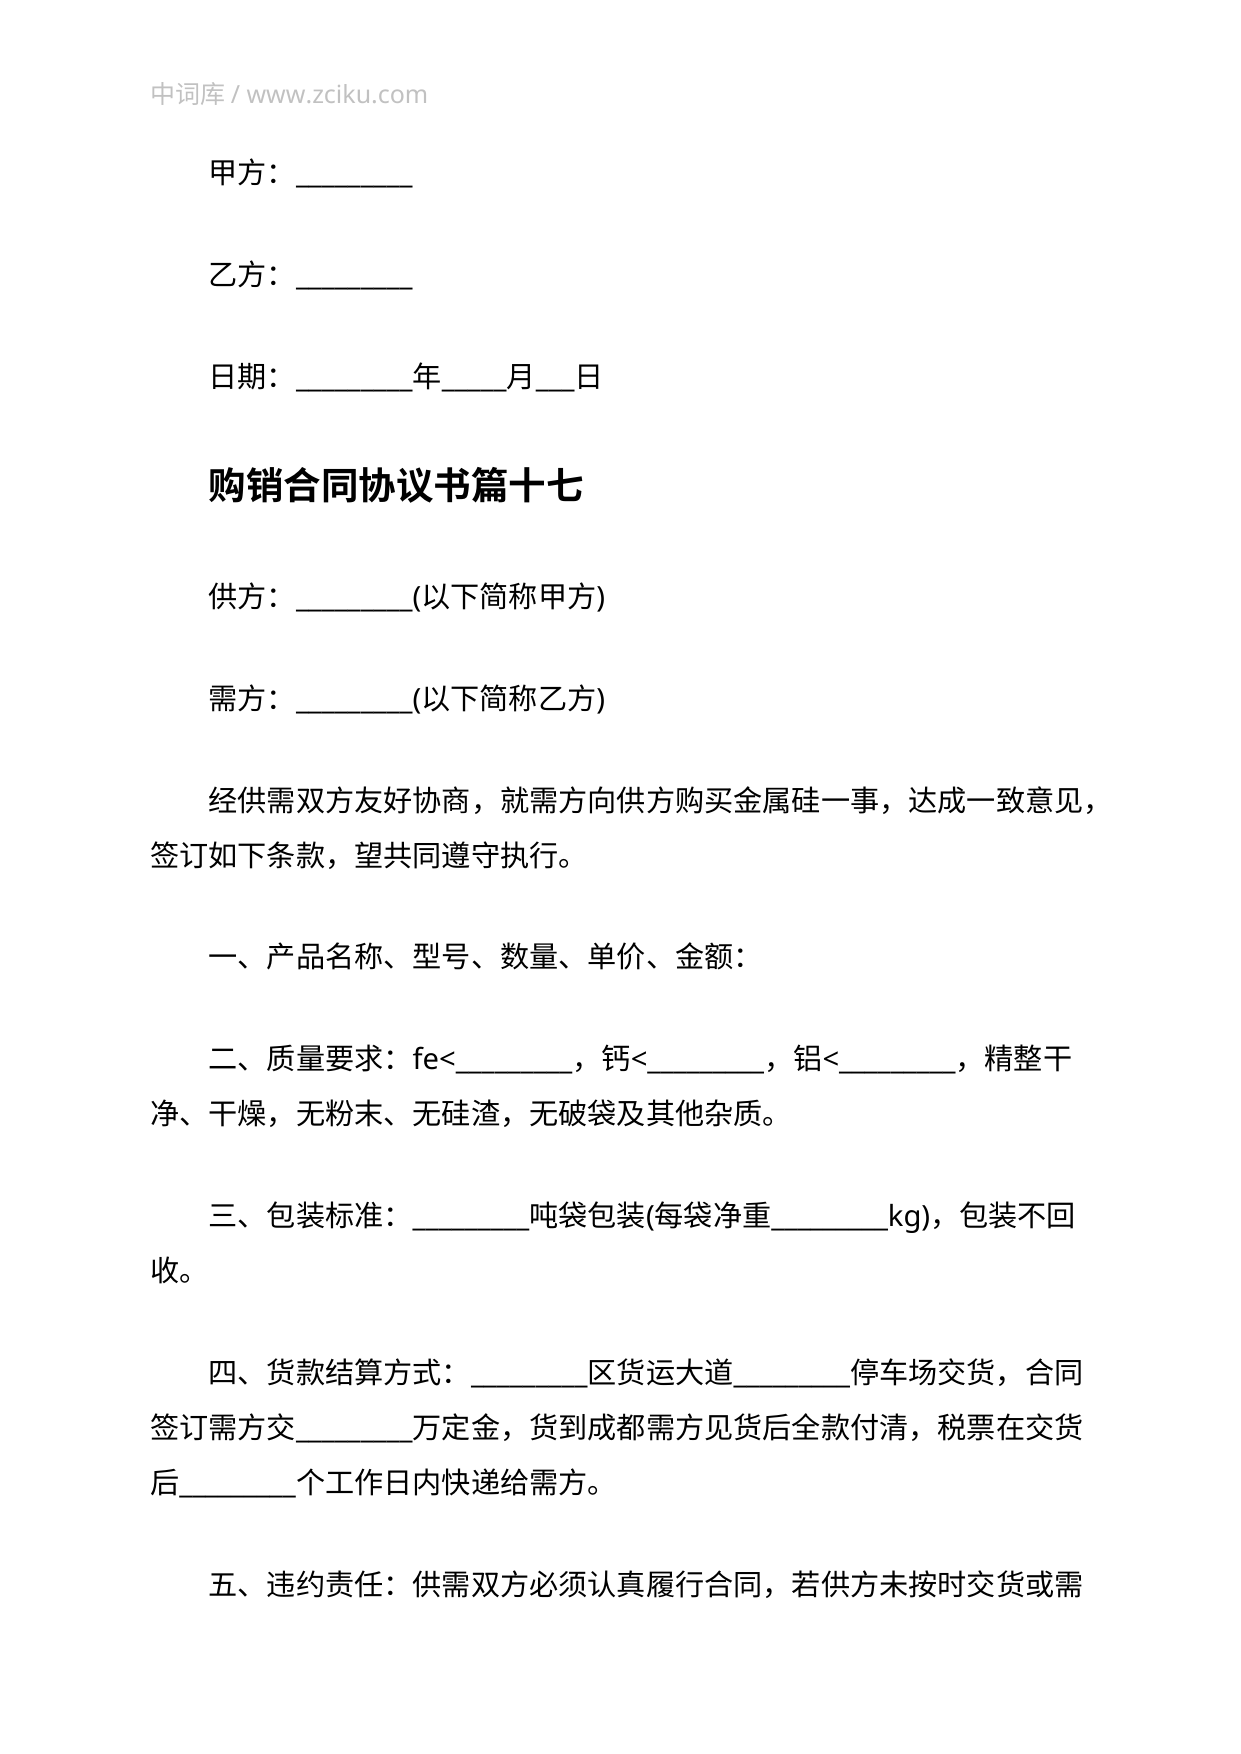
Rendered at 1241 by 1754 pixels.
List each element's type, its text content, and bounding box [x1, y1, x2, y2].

text 乙方：_________ [150, 252, 1090, 294]
text 购销合同协议书篇十七 [150, 456, 1090, 510]
text 经供需双方友好协商，就需方向供方购买金属硅一事，达成一致意见，签订如下条款，望共同遵守执行。 [150, 777, 1090, 874]
text 需方：_________(以下简称乙方) [150, 675, 1090, 718]
text 二、质量要求：fe<_________，钙<_________，铝<_________，精整干净、干燥，无粉末、无硅渣，无破袋及其他杂质。 [150, 1036, 1090, 1133]
text 供方：_________(以下简称甲方) [150, 573, 1090, 616]
text 三、包装标准：_________吨袋包装(每袋净重_________kg)，包装不回收。 [150, 1192, 1090, 1290]
text 四、货款结算方式：_________区货运大道_________停车场交货，合同签订需方交_________万定金，货到成都需方见货后全款付清，税票在交货后_________个工作日内快递给需方。 [150, 1349, 1090, 1502]
text 日期：_________年_____月___日 [150, 354, 1090, 396]
text 甲方：_________ [150, 150, 1090, 192]
text 一、产品名称、型号、数量、单价、金额： [150, 934, 1090, 976]
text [150, 1561, 1090, 1603]
